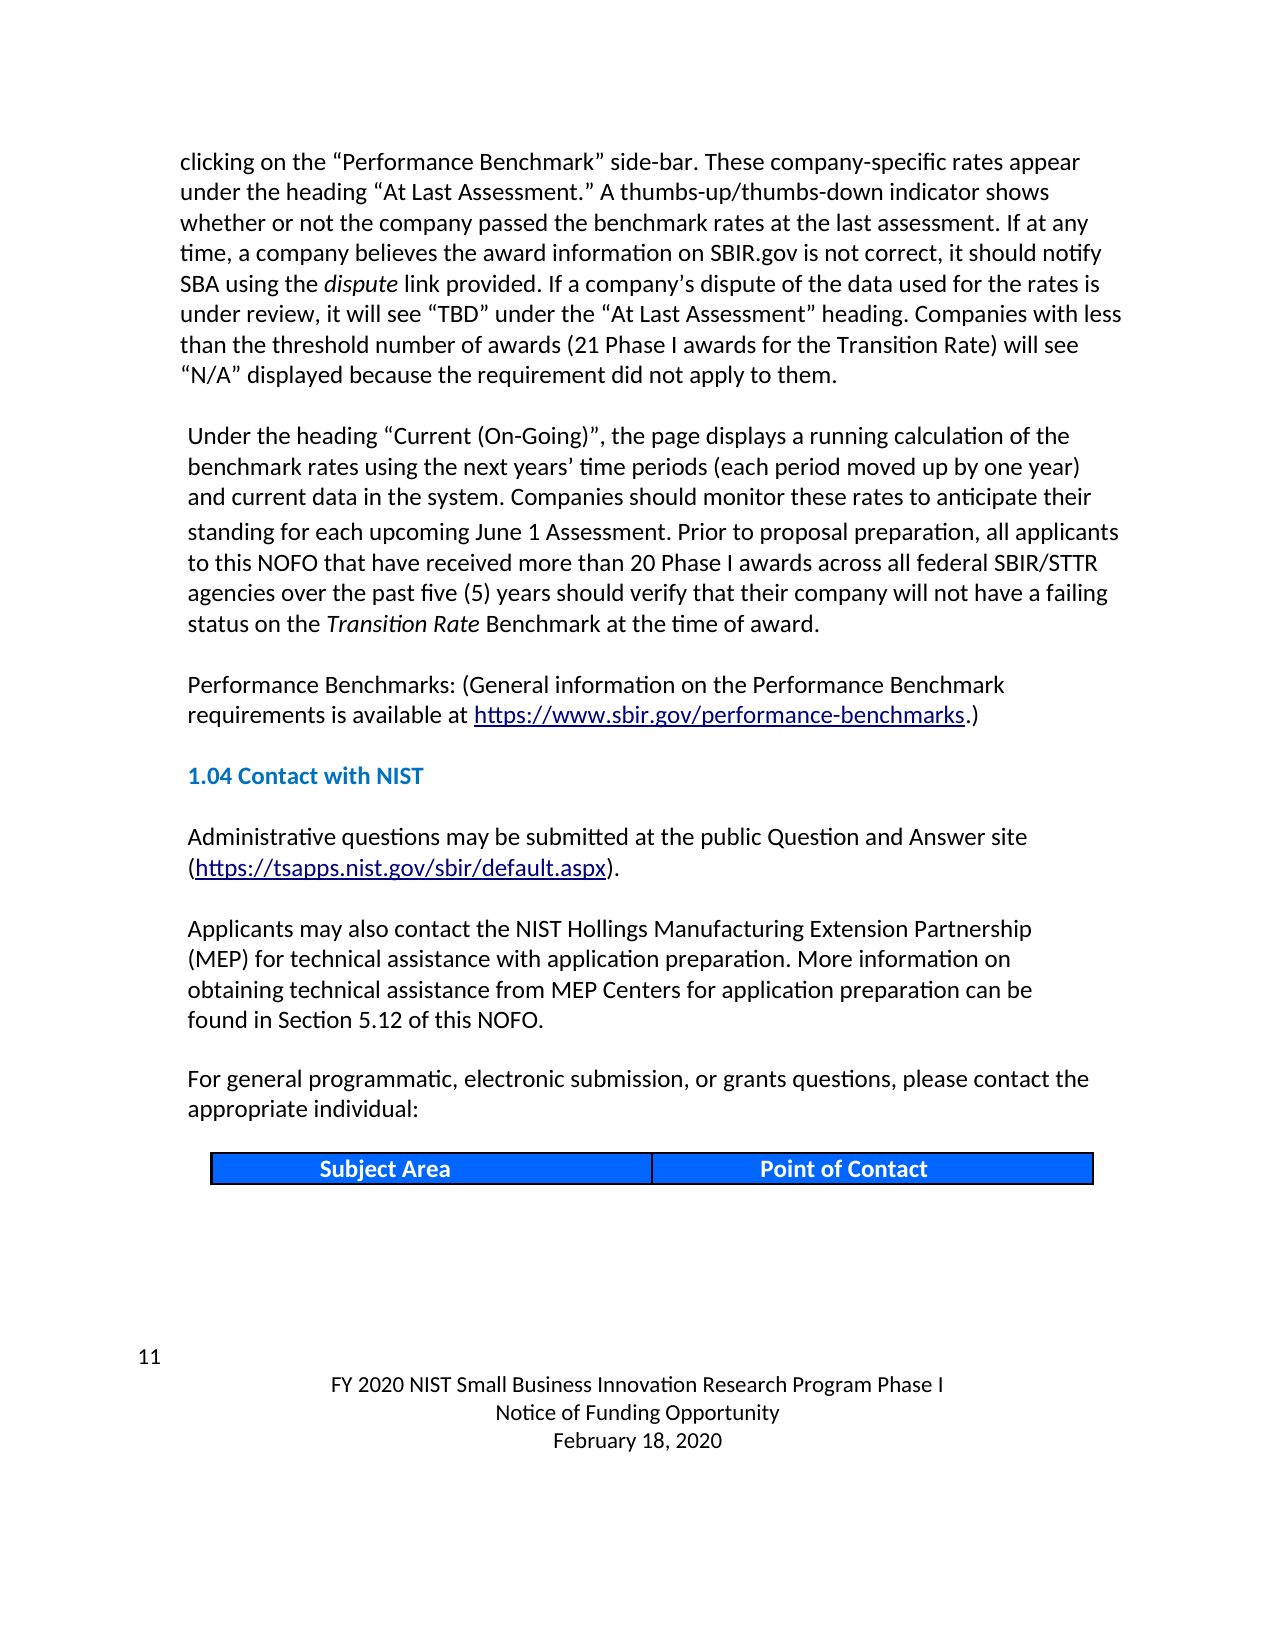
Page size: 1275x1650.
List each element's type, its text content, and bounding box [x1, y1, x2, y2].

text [180, 146, 1124, 390]
text Administrative questions may be submitted at the public Question and Answer site (https://tsapps.nist.gov/sbir/default.aspx). [187, 821, 1032, 882]
text Performance Benchmarks: (General information on the Performance Benchmark requirements is available at https://www.sbir.gov/performance-benchmarks.) [187, 669, 1008, 730]
text For general programmatic, electronic submission, or grants questions, please contact the appropriate individual: [187, 1063, 1093, 1124]
text Applicants may also contact the NIST Hollings Manufacturing Extension Partnership (MEP) for technical assistance with application preparation. More information on obtaining technical assistance from MEP Centers for application preparation can be found in Section 5.12 of this NOFO. [187, 913, 1036, 1035]
list Contact with NIST [187, 760, 1137, 791]
text Under the heading “Current (On-Going)”, the page displays a running calculation of the benchmark rates using the next years’ time periods (each period moved up by one year) and current data in the system. Companies should monitor these rates to anticipate their [187, 421, 1094, 512]
text standing for each upcoming June 1 Assessment. Prior to proposal preparation, all applicants to this NOFO that have received more than 20 Phase I awards across all federal SBIR/STTR agencies over the past five (5) years should verify that their company will not have a failing status on the Transition Rate Benchmark at the time of award. [187, 516, 1122, 638]
table_header Subject Area [213, 1154, 651, 1183]
table_header Point of Contact [653, 1154, 1092, 1183]
